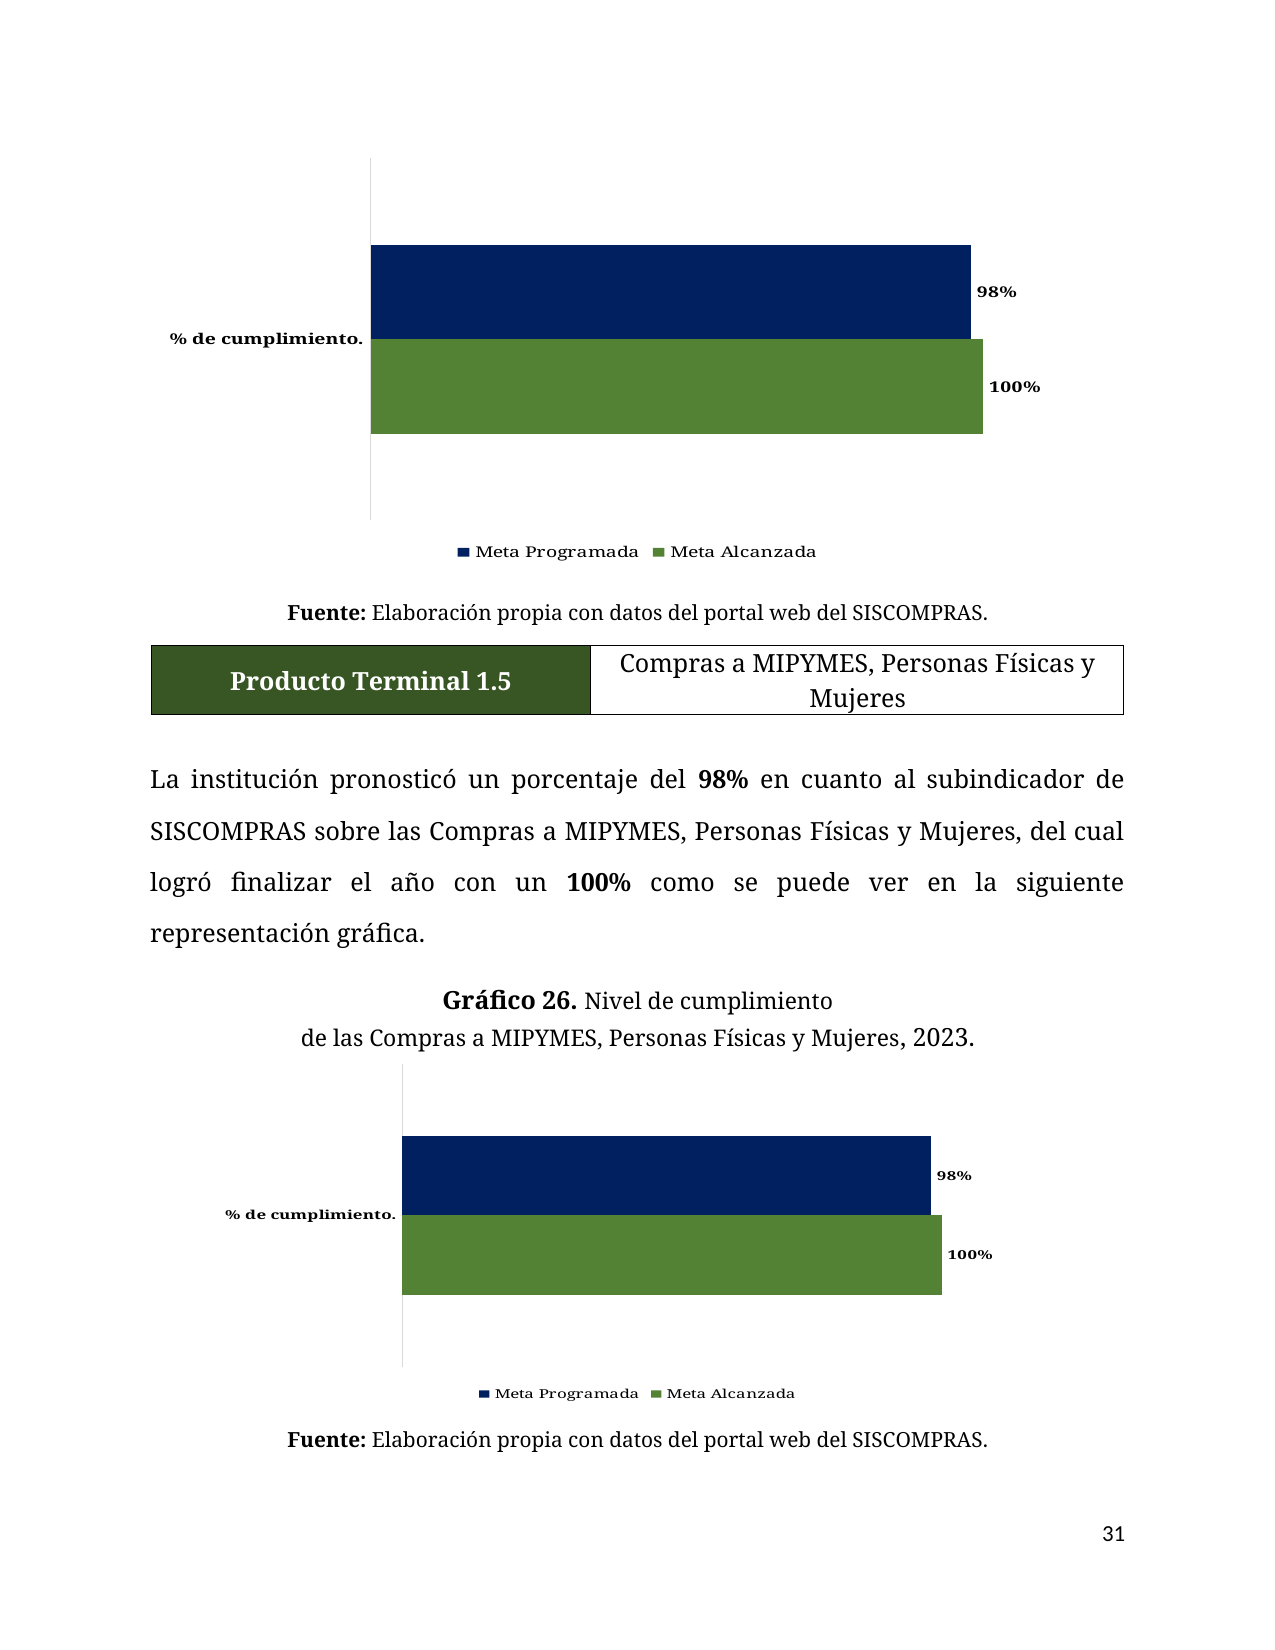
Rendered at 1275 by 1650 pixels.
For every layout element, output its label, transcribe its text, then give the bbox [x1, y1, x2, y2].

text de las Compras a MIPYMES, Personas Físicas y Mujeres, 2023. [150, 1020, 1125, 1054]
table_header Compras a MIPYMES, Personas Físicas y Mujeres [591, 646, 1123, 714]
table_header Producto Terminal 1.5 [152, 646, 590, 714]
text Gráfico 26. Nivel de cumplimiento [150, 983, 1125, 1017]
text Fuente: Elaboración propia con datos del portal web del SISCOMPRAS. [150, 1425, 1125, 1454]
text Fuente: Elaboración propia con datos del portal web del SISCOMPRAS. [150, 598, 1125, 626]
text La institución pronosticó un porcentaje del 98% en cuanto al subindicador de SISCOMPRAS sobre las Compras a MIPYMES, Personas Físicas y Mujeres, del cual logró finalizar el año con un 100% como se puede ver en la siguiente representación gráfica. [150, 762, 1125, 949]
